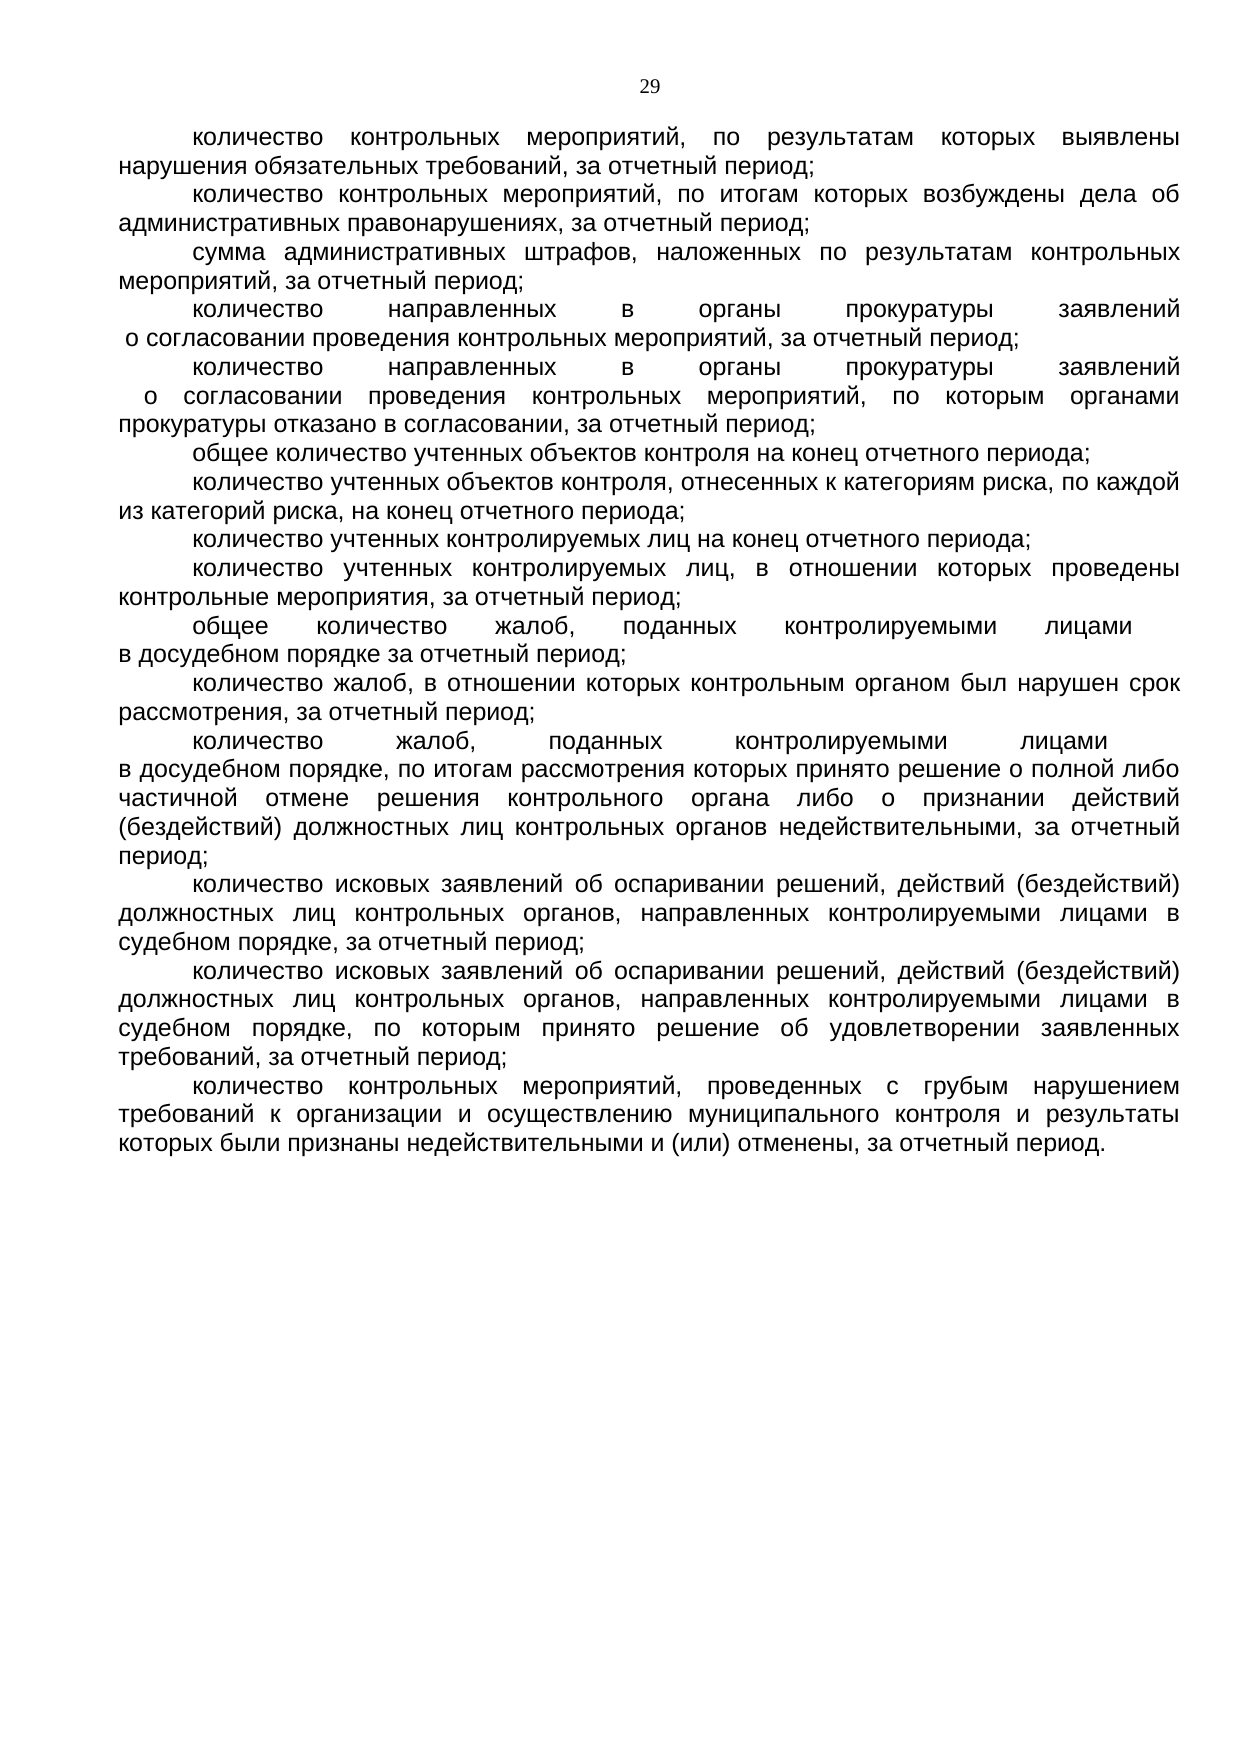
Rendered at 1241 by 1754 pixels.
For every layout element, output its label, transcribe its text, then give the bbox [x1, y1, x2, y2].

text количество жалоб, поданных контролируемыми лицами в досудебном порядке, по итогам рассмотрения которых принято решение о полной либо частичной отмене решения контрольного органа либо о признании действий (бездействий) должностных лиц контрольных органов недействительными, за отчетный период; [118, 726, 1181, 869]
text общее количество жалоб, поданных контролируемыми лицами в досудебном порядке за отчетный период; [118, 611, 1181, 668]
text количество учтенных объектов контроля, отнесенных к категориям риска, по каждой из категорий риска, на конец отчетного периода; [118, 467, 1181, 524]
text количество жалоб, в отношении которых контрольным органом был нарушен срок рассмотрения, за отчетный период; [118, 668, 1181, 726]
text общее количество учтенных объектов контроля на конец отчетного периода; [118, 438, 1181, 467]
text количество контрольных мероприятий, по итогам которых возбуждены дела об административных правонарушениях, за отчетный период; [118, 179, 1181, 237]
text количество исковых заявлений об оспаривании решений, действий (бездействий) должностных лиц контрольных органов, направленных контролируемыми лицами в судебном порядке, за отчетный период; [118, 869, 1181, 956]
text количество учтенных контролируемых лиц на конец отчетного периода; [118, 524, 1181, 553]
text количество контрольных мероприятий, по результатам которых выявлены нарушения обязательных требований, за отчетный период; [118, 122, 1181, 179]
text сумма административных штрафов, наложенных по результатам контрольных мероприятий, за отчетный период; [118, 237, 1181, 294]
text количество контрольных мероприятий, проведенных с грубым нарушением требований к организации и осуществлению муниципального контроля и результаты которых были признаны недействительными и (или) отменены, за отчетный период. [118, 1071, 1181, 1157]
text количество направленных в органы прокуратуры заявлений о согласовании проведения контрольных мероприятий, по которым органами прокуратуры отказано в согласовании, за отчетный период; [118, 352, 1181, 438]
text количество учтенных контролируемых лиц, в отношении которых проведены контрольные мероприятия, за отчетный период; [118, 553, 1181, 611]
text количество направленных в органы прокуратуры заявлений о согласовании проведения контрольных мероприятий, за отчетный период; [118, 294, 1181, 352]
text количество исковых заявлений об оспаривании решений, действий (бездействий) должностных лиц контрольных органов, направленных контролируемыми лицами в судебном порядке, по которым принято решение об удовлетворении заявленных требований, за отчетный период; [118, 956, 1181, 1071]
